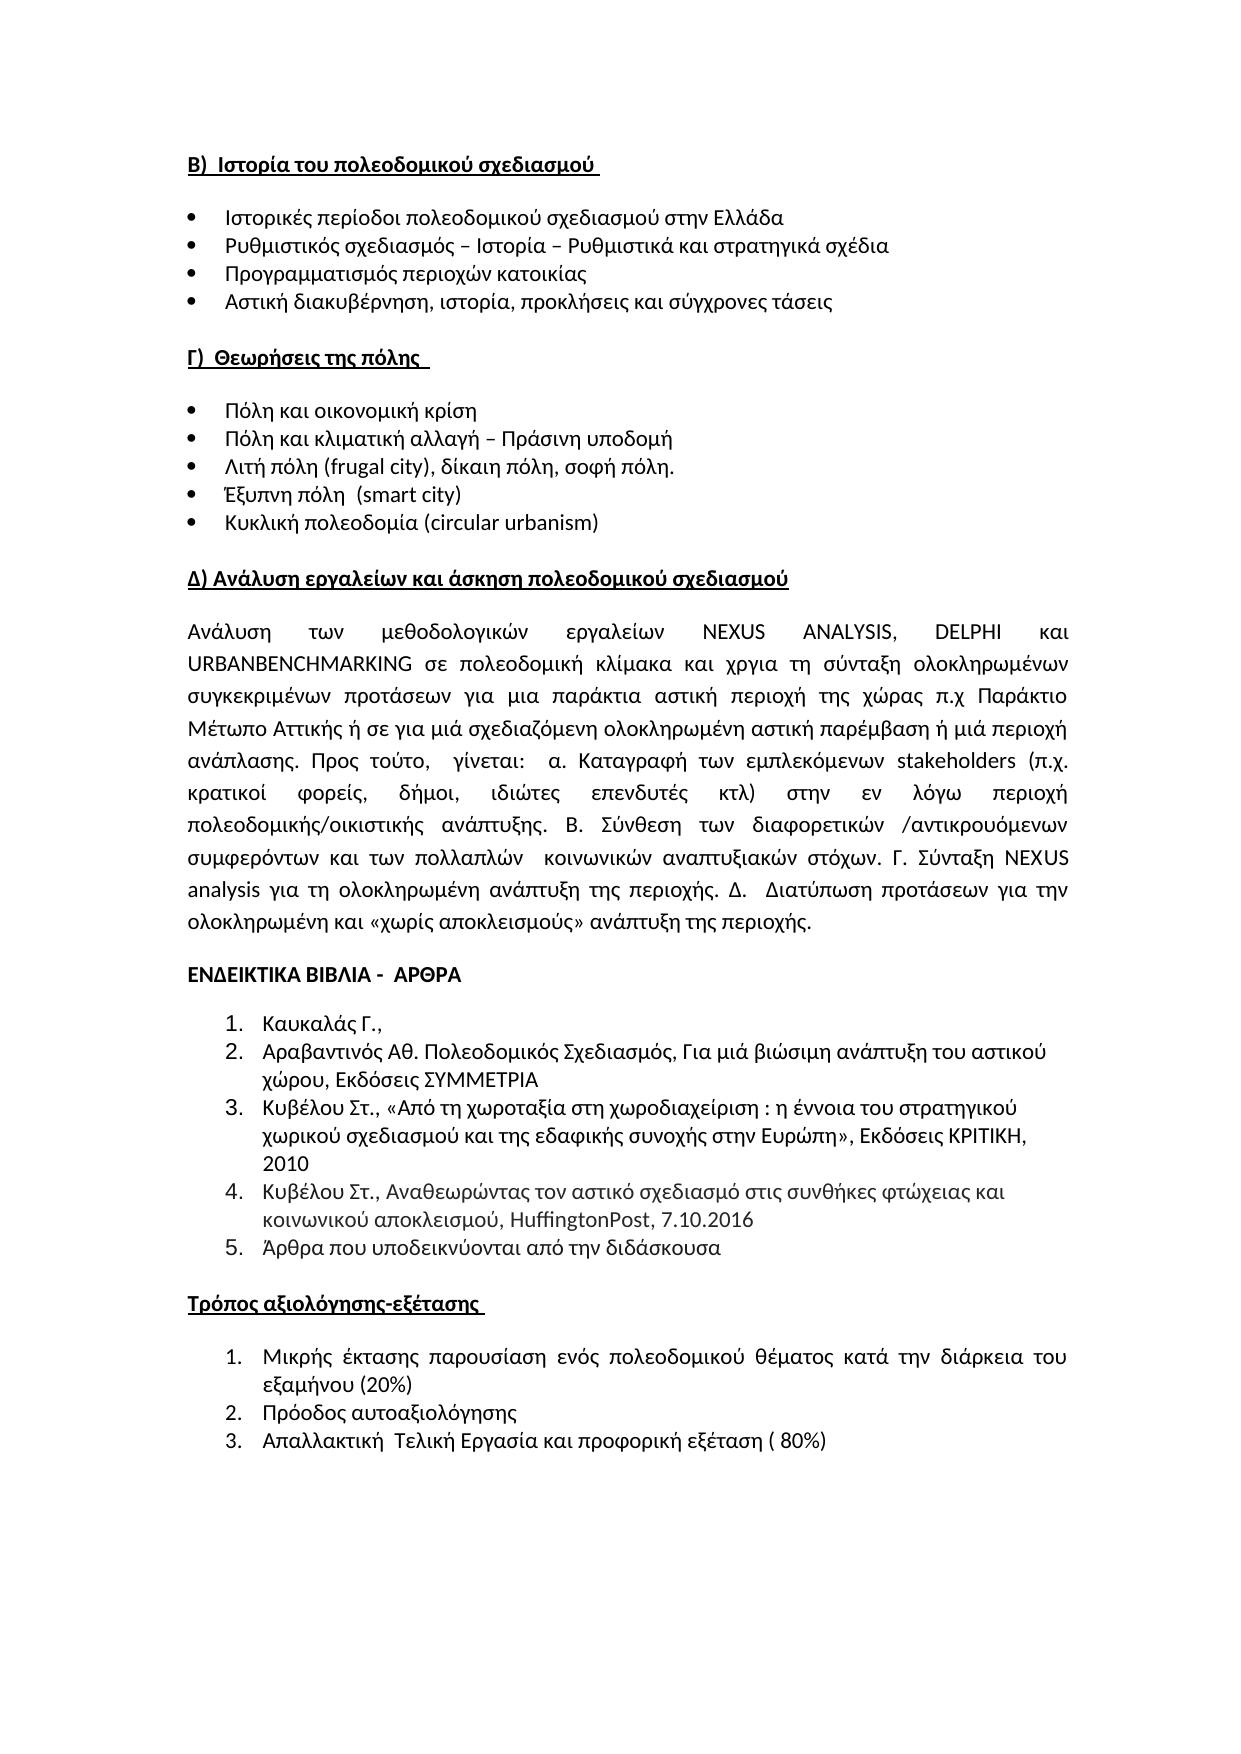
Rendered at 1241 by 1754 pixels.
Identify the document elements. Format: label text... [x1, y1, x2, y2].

text Ανάλυση των μεθοδολογικών εργαλείων NEXUS ANALYSIS, DELPHI και URBANBENCHMARKING σε πολεοδομική κλίμακα και χρση τους ﷽﷽ήση τους για τη σύνταξη ολοκληρωμένων συγκεκριμένων προτάσεων για μια παράκτια αστική περιοχή της χώρας π.χ Παράκτιο Μέτωπο Αττικής ή σε για μιά σχεδιαζόμενη ολοκληρωμένη αστική παρέμβαση ή μιά περιοχή ανάπλασης. Προς τούτο, γίνεται: α. Καταγραφή των εμπλεκόμενων stakeholders (π.χ. κρατικοί φορείς, δήμοι, ιδιώτες επενδυτές κτλ) στην εν λόγω περιοχή πολεοδομικής/οικιστικής ανάπτυξης. Β. Σύνθεση των διαφορετικών /αντικρουόμενων συμφερόντων και των πολλαπλών κοινωνικών αναπτυξιακών στόχων. Γ. Σύνταξη ΝΕΧUS analysis για τη ολοκληρωμένη ανάπτυξη της περιοχής. Δ. Διατύπωση προτάσεων για την ολοκληρωμένη και «χωρίς αποκλεισμούς» ανάπτυξη της περιοχής. [187, 617, 1069, 935]
text Β) Ιστορία του πολεοδομικού σχεδιασμού [187, 150, 1069, 178]
list Kυκλική πολεοδομία (circular urbanism) [187, 508, 1069, 536]
list Μικρής έκτασης παρουσίαση ενός πολεοδομικού θέματος κατά την διάρκεια του εξαμήνου (20%) [225, 1342, 1069, 1398]
list Κυβέλου Στ., Αναθεωρώντας τον αστικό σχεδιασμό στις συνθήκες φτώχειας και κοινωνικού αποκλεισμού, HuffingtonPost, 7.10.2016 [225, 1177, 1069, 1233]
list Αραβαντινός Αθ. Πολεοδομικός Σχεδιασμός, Για μιά βιώσιμη ανάπτυξη του αστικού χώρου, Εκδόσεις ΣΥΜΜΕΤΡΙΑ [225, 1037, 1069, 1093]
list Kυβέλου Στ., «Από τη χωροταξία στη χωροδιαχείριση : η έννοια του στρατηγικού χωρικού σχεδιασμού και της εδαφικής συνοχής στην Ευρώπη», Εκδόσεις ΚΡΙΤΙΚΗ, 2010 [225, 1093, 1069, 1177]
list Πόλη και οικονομική κρίση [187, 396, 1069, 424]
text ΕΝΔΕΙΚΤΙΚΑ ΒΙΒΛΙΑ - ΑΡΘΡΑ [187, 960, 1069, 988]
list Έξυπνη πόλη (smart city) [187, 480, 1069, 508]
list Απαλλακτική Τελική Εργασία και προφορική εξέταση ( 80%) [225, 1426, 1069, 1454]
list Αστική διακυβέρνηση, ιστορία, προκλήσεις και σύγχρονες τάσεις [187, 287, 1069, 315]
list Λιτή πόλη (frugal city), δίκαιη πόλη, σοφή πόλη. [187, 452, 1069, 480]
text Δ) Ανάλυση εργαλείων και άσκηση πολεοδομικού σχεδιασμού [187, 564, 1069, 592]
list Καυκαλάς Γ., κουσα ﷽﷽﷽ποδεικνή Πρόοδος ( 7η Πόλη και πολεοδομικές πρακτικές, Εκδόσεις ΚΡΙΤΙΚΗ, [225, 1009, 1069, 1037]
list Ιστορικές περίοδοι πολεοδομικού σχεδιασμού στην Ελλάδα [187, 203, 1069, 231]
text Τρόπος αξιολόγησης-εξέτασης [187, 1289, 1069, 1317]
list Πόλη και κλιματική αλλαγή – Πράσινη υποδομή [187, 424, 1069, 452]
text Γ) Θεωρήσεις της πόλης [187, 343, 1069, 371]
list Ρυθμιστικός σχεδιασμός – Ιστορία – Ρυθμιστικά και στρατηγικά σχέδια [187, 231, 1069, 259]
list Προγραμματισμός περιοχών κατοικίας [187, 259, 1069, 287]
list Άρθρα που υποδεικνύονται από την διδάσκουσα [225, 1233, 1069, 1261]
list Πρόοδος αυτοαξιολόγησης [225, 1398, 1069, 1426]
